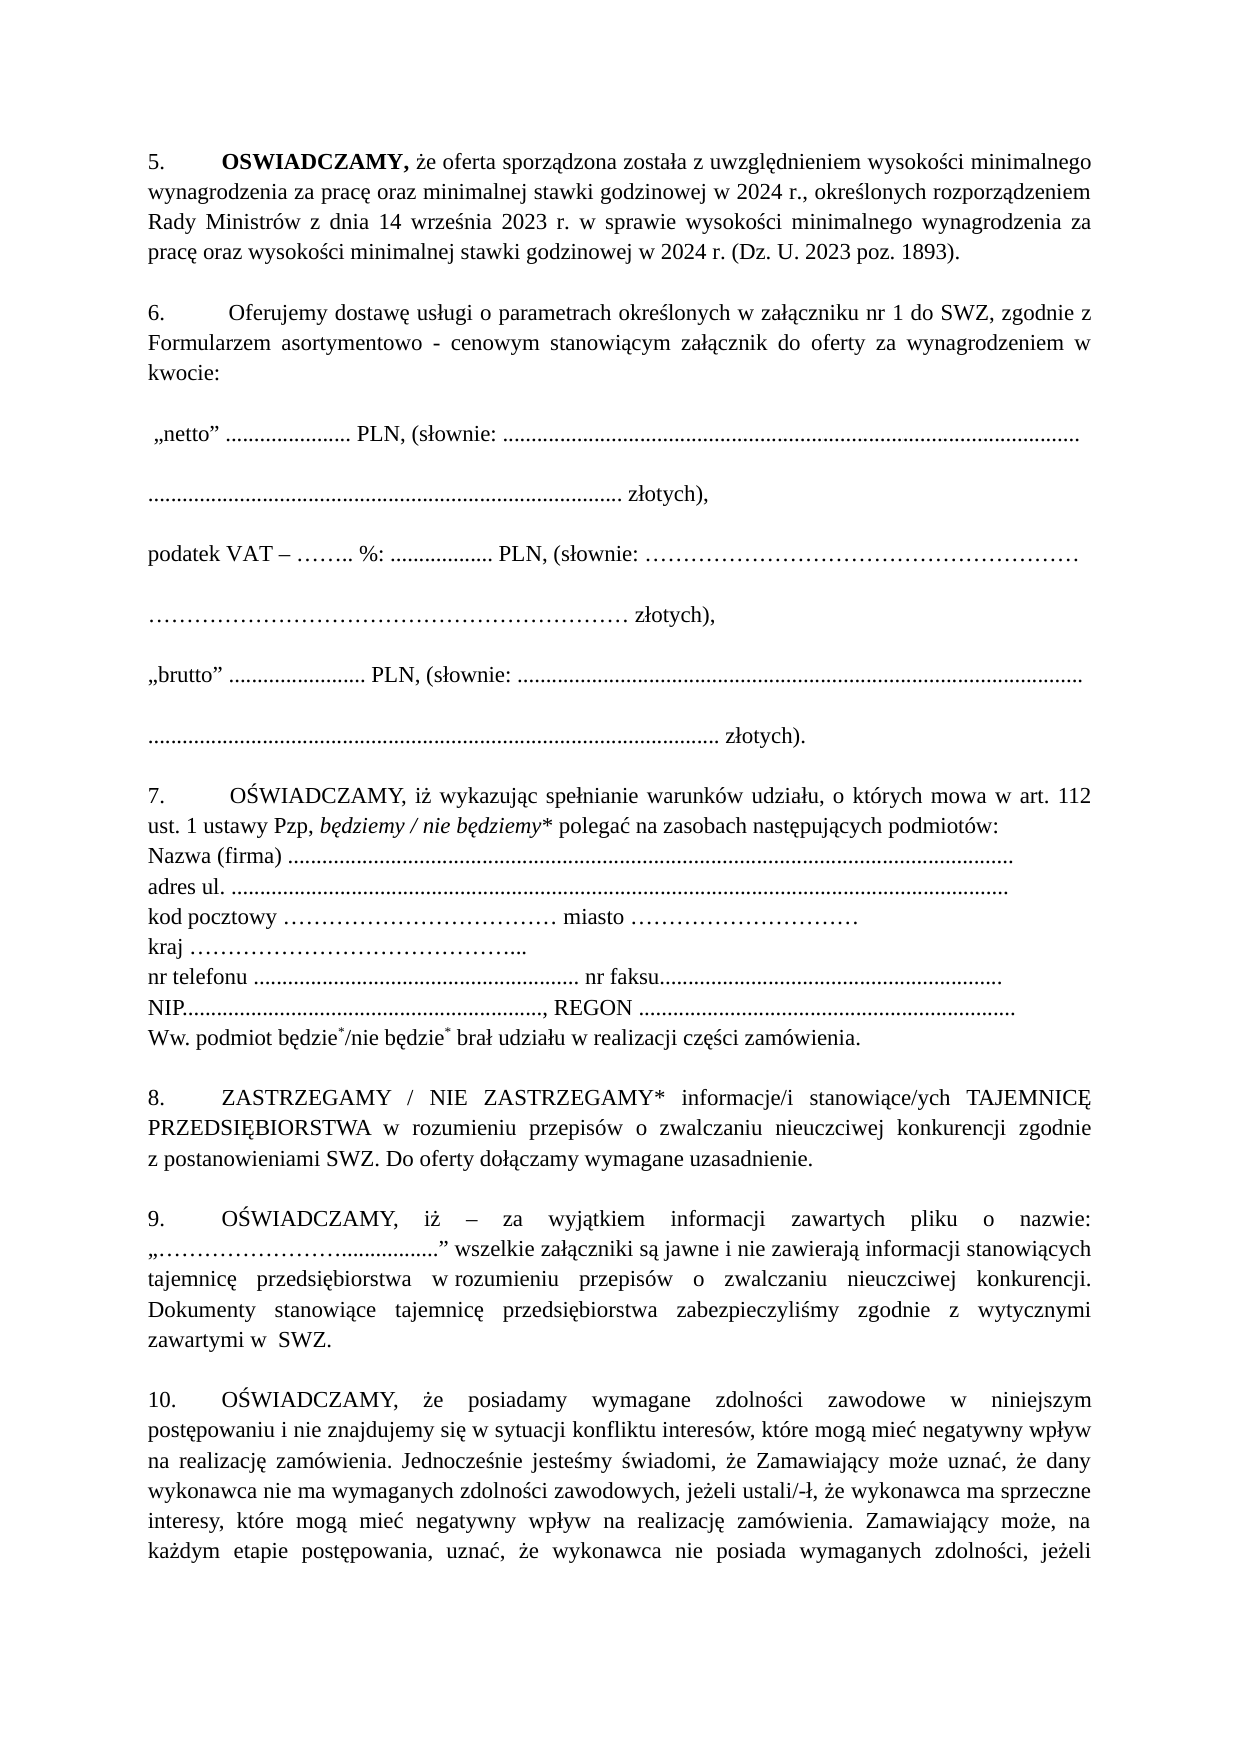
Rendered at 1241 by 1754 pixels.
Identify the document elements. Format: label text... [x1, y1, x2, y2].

text ................................................................................... złotych), [148, 480, 1092, 506]
text adres ul. ........................................................................................................................................ [148, 873, 1092, 899]
text ……………………………………………………… złotych), [148, 601, 1092, 627]
list ZASTRZEGAMY / NIE ZASTRZEGAMY* informacje/i stanowiące/ych TAJEMNICĘ PRZEDSIĘBIORSTWA w rozumieniu przepisów o zwalczaniu nieuczciwej konkurencji zgodnie z postanowieniami SWZ. Do oferty dołączamy wymagane uzasadnienie. [148, 1084, 1092, 1171]
text 5. OSWIADCZAMY, że oferta sporządzona została z uwzględnieniem wysokości minimalnego wynagrodzenia za pracę oraz minimalnej stawki godzinowej w 2024 r., określonych rozporządzeniem Rady Ministrów z dnia 14 września 2023 r. w sprawie wysokości minimalnego wynagrodzenia za pracę oraz wysokości minimalnej stawki godzinowej w 2024 r. (Dz. U. 2023 poz. 1893). [148, 148, 1092, 265]
text kod pocztowy ……………………………… miasto ………………………… [148, 903, 1092, 929]
list OŚWIADCZAMY, iż – za wyjątkiem informacji zawartych pliku o nazwie: „…………………….................” wszelkie załączniki są jawne i nie zawierają informacji stanowiących tajemnicę przedsiębiorstwa w rozumieniu przepisów o zwalczaniu nieuczciwej konkurencji. Dokumenty stanowiące tajemnicę przedsiębiorstwa zabezpieczyliśmy zgodnie z wytycznymi zawartymi w SWZ. [148, 1205, 1092, 1352]
text „netto” ...................... PLN, (słownie: ..................................................................................................... [148, 419, 1092, 446]
text Ww. podmiot będzie*/nie będzie* brał udziału w realizacji części zamówienia. [148, 1024, 1092, 1050]
text 6. Oferujemy dostawę usługi o parametrach określonych w załączniku nr 1 do SWZ, zgodnie z Formularzem asortymentowo - cenowym stanowiącym załącznik do oferty za wynagrodzeniem w kwocie: [148, 299, 1092, 386]
text „brutto” ........................ PLN, (słownie: ................................................................................................... [148, 661, 1092, 688]
text nr telefonu ......................................................... nr faksu............................................................ [148, 963, 1092, 990]
list OŚWIADCZAMY, iż wykazując spełnianie warunków udziału, o których mowa w art. 112 ust. 1 ustawy Pzp, będziemy / nie będziemy* polegać na zasobach następujących podmiotów: [148, 782, 1092, 839]
text NIP..............................................................., REGON .................................................................. [148, 993, 1092, 1020]
text kraj ……………………………………... [148, 933, 1092, 959]
text podatek VAT – …….. %: .................. PLN, (słownie: ………………………………………………… [148, 540, 1092, 567]
text .................................................................................................... złotych). [148, 722, 1092, 748]
text Nazwa (firma) ............................................................................................................................... [148, 842, 1092, 869]
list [148, 1386, 1092, 1564]
